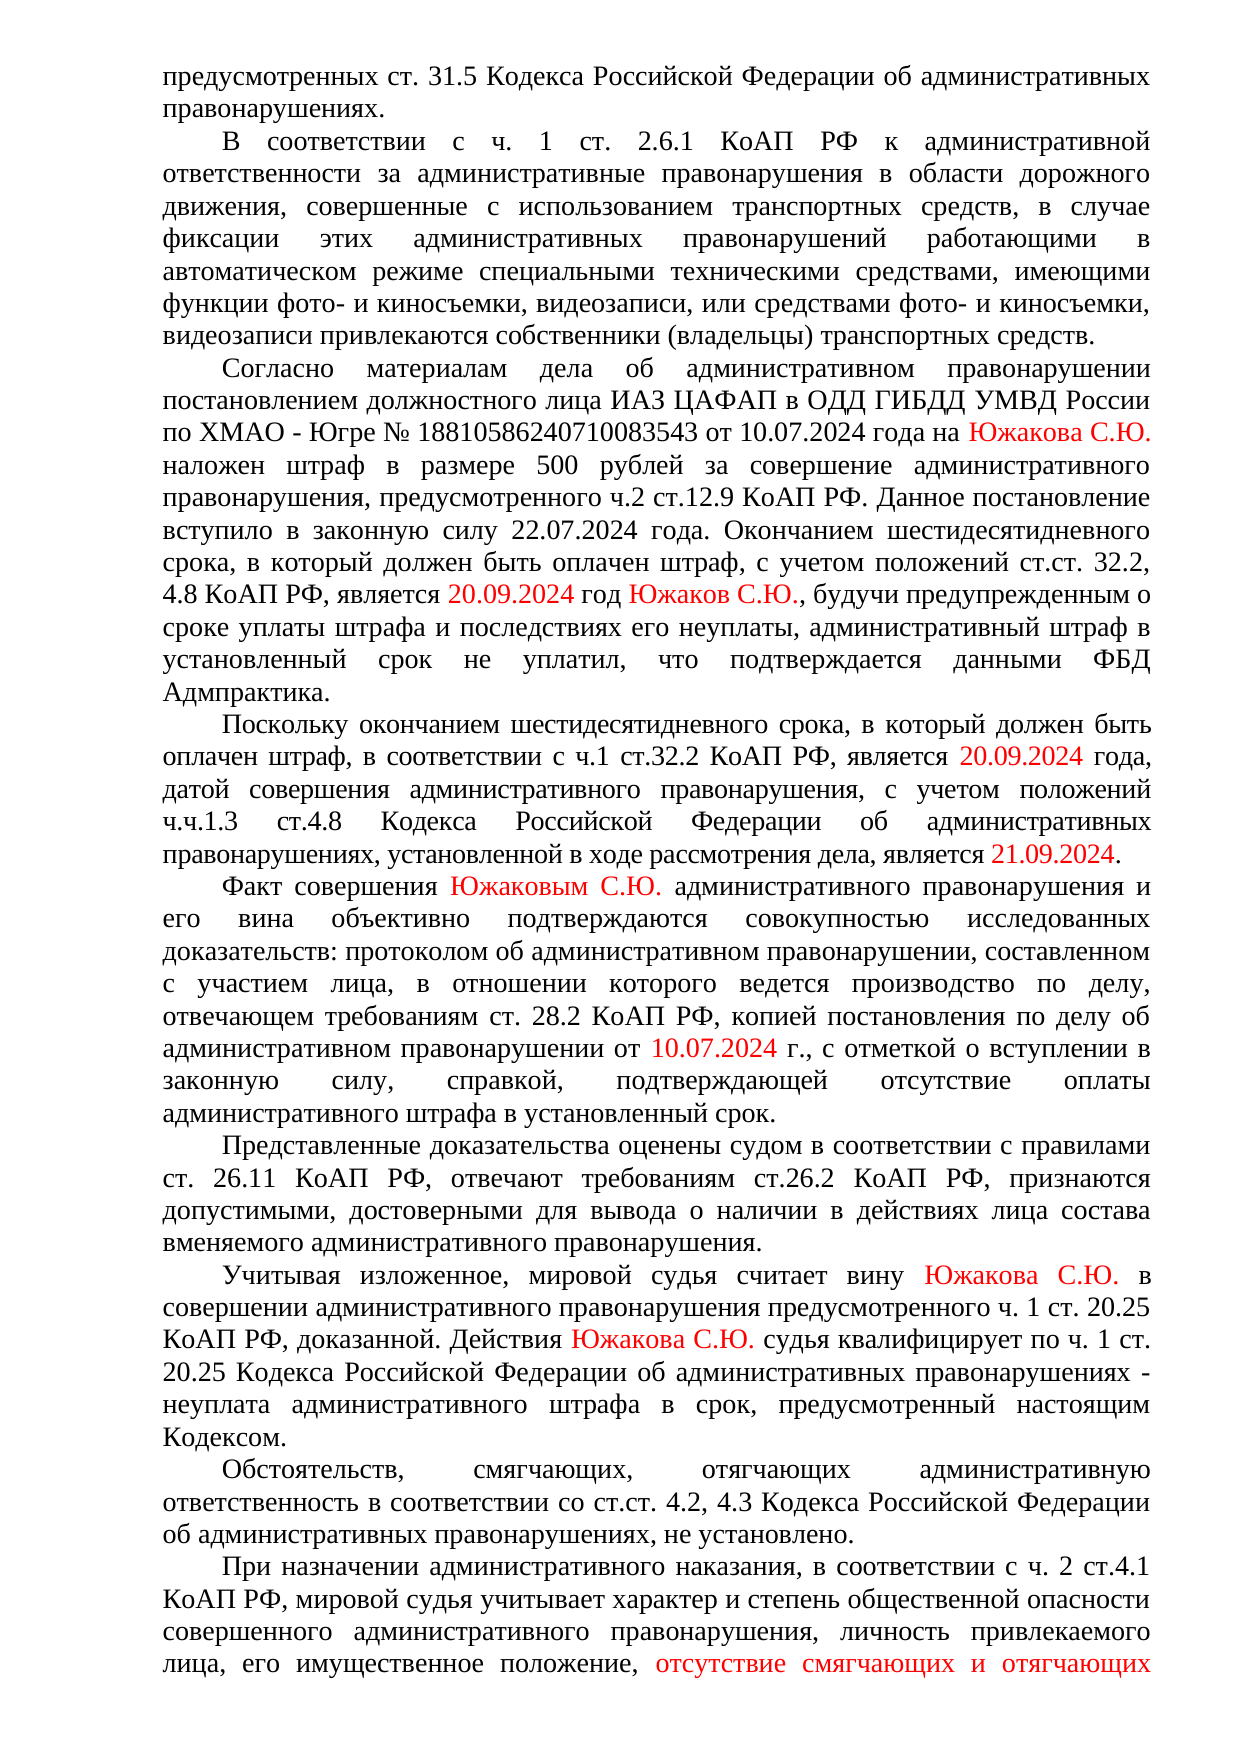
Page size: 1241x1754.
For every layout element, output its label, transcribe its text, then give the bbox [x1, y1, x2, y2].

text Согласно материалам дела об административном правонарушении постановлением должностного лица ИАЗ ЦАФАП в ОДД ГИБДД УМВД России по ХМАО - Югре № 18810586240710083543 от 10.07.2024 года на Южакова С.Ю. наложен штраф в размере 500 рублей за совершение административного правонарушения, предусмотренного ч.2 ст.12.9 КоАП РФ. Данное постановление вступило в законную силу 22.07.2024 года. Окончанием шестидесятидневного срока, в который должен быть оплачен штраф, с учетом положений ст.ст. 32.2, 4.8 КоАП РФ, является 20.09.2024 год Южаков С.Ю., будучи предупрежденным о сроке уплаты штрафа и последствиях его неуплаты, административный штраф в установленный срок не уплатил, что подтверждается данными ФБД Адмпрактика. [162, 351, 1152, 707]
text Представленные доказательства оценены судом в соответствии с правилами ст. 26.11 КоАП РФ, отвечают требованиям ст.26.2 КоАП РФ, признаются допустимыми, достоверными для вывода о наличии в действиях лица состава вменяемого административного правонарушения. [162, 1128, 1152, 1258]
text Обстоятельств, смягчающих, отягчающих административную ответственность в соответствии со ст.ст. 4.2, 4.3 Кодекса Российской Федерации об административных правонарушениях, не установлено. [162, 1452, 1152, 1549]
text Факт совершения Южаковым С.Ю. административного правонарушения и его вина объективно подтверждаются совокупностью исследованных доказательств: протоколом об административном правонарушении, составленном с участием лица, в отношении которого ведется производство по делу, отвечающем требованиям ст. 28.2 КоАП РФ, копией постановления по делу об административном правонарушении от 10.07.2024 г., с отметкой о вступлении в законную силу, справкой, подтверждающей отсутствие оплаты административного штрафа в установленный срок. [162, 869, 1152, 1128]
text В соответствии с ч. 1 ст. 2.6.1 КоАП РФ к административной ответственности за административные правонарушения в области дорожного движения, совершенные с использованием транспортных средств, в случае фиксации этих административных правонарушений работающими в автоматическом режиме специальными техническими средствами, имеющими функции фото- и киносъемки, видеозаписи, или средствами фото- и киносъемки, видеозаписи привлекаются собственники (владельцы) транспортных средств. [162, 124, 1152, 351]
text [162, 59, 1152, 124]
text Поскольку окончанием шестидесятидневного срока, в который должен быть оплачен штраф, в соответствии с ч.1 ст.32.2 КоАП РФ, является 20.09.2024 года, датой совершения административного правонарушения, с учетом положений ч.ч.1.3 ст.4.8 Кодекса Российской Федерации об административных правонарушениях, установленной в ходе рассмотрения дела, является 21.09.2024. [162, 707, 1152, 869]
text Учитывая изложенное, мировой судья считает вину Южакова С.Ю. в совершении административного правонарушения предусмотренного ч. 1 ст. 20.25 КоАП РФ, доказанной. Действия Южакова С.Ю. судья квалифицирует по ч. 1 ст. 20.25 Кодекса Российской Федерации об административных правонарушениях - неуплата административного штрафа в срок, предусмотренный настоящим Кодексом. [162, 1258, 1152, 1452]
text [162, 1549, 1152, 1679]
